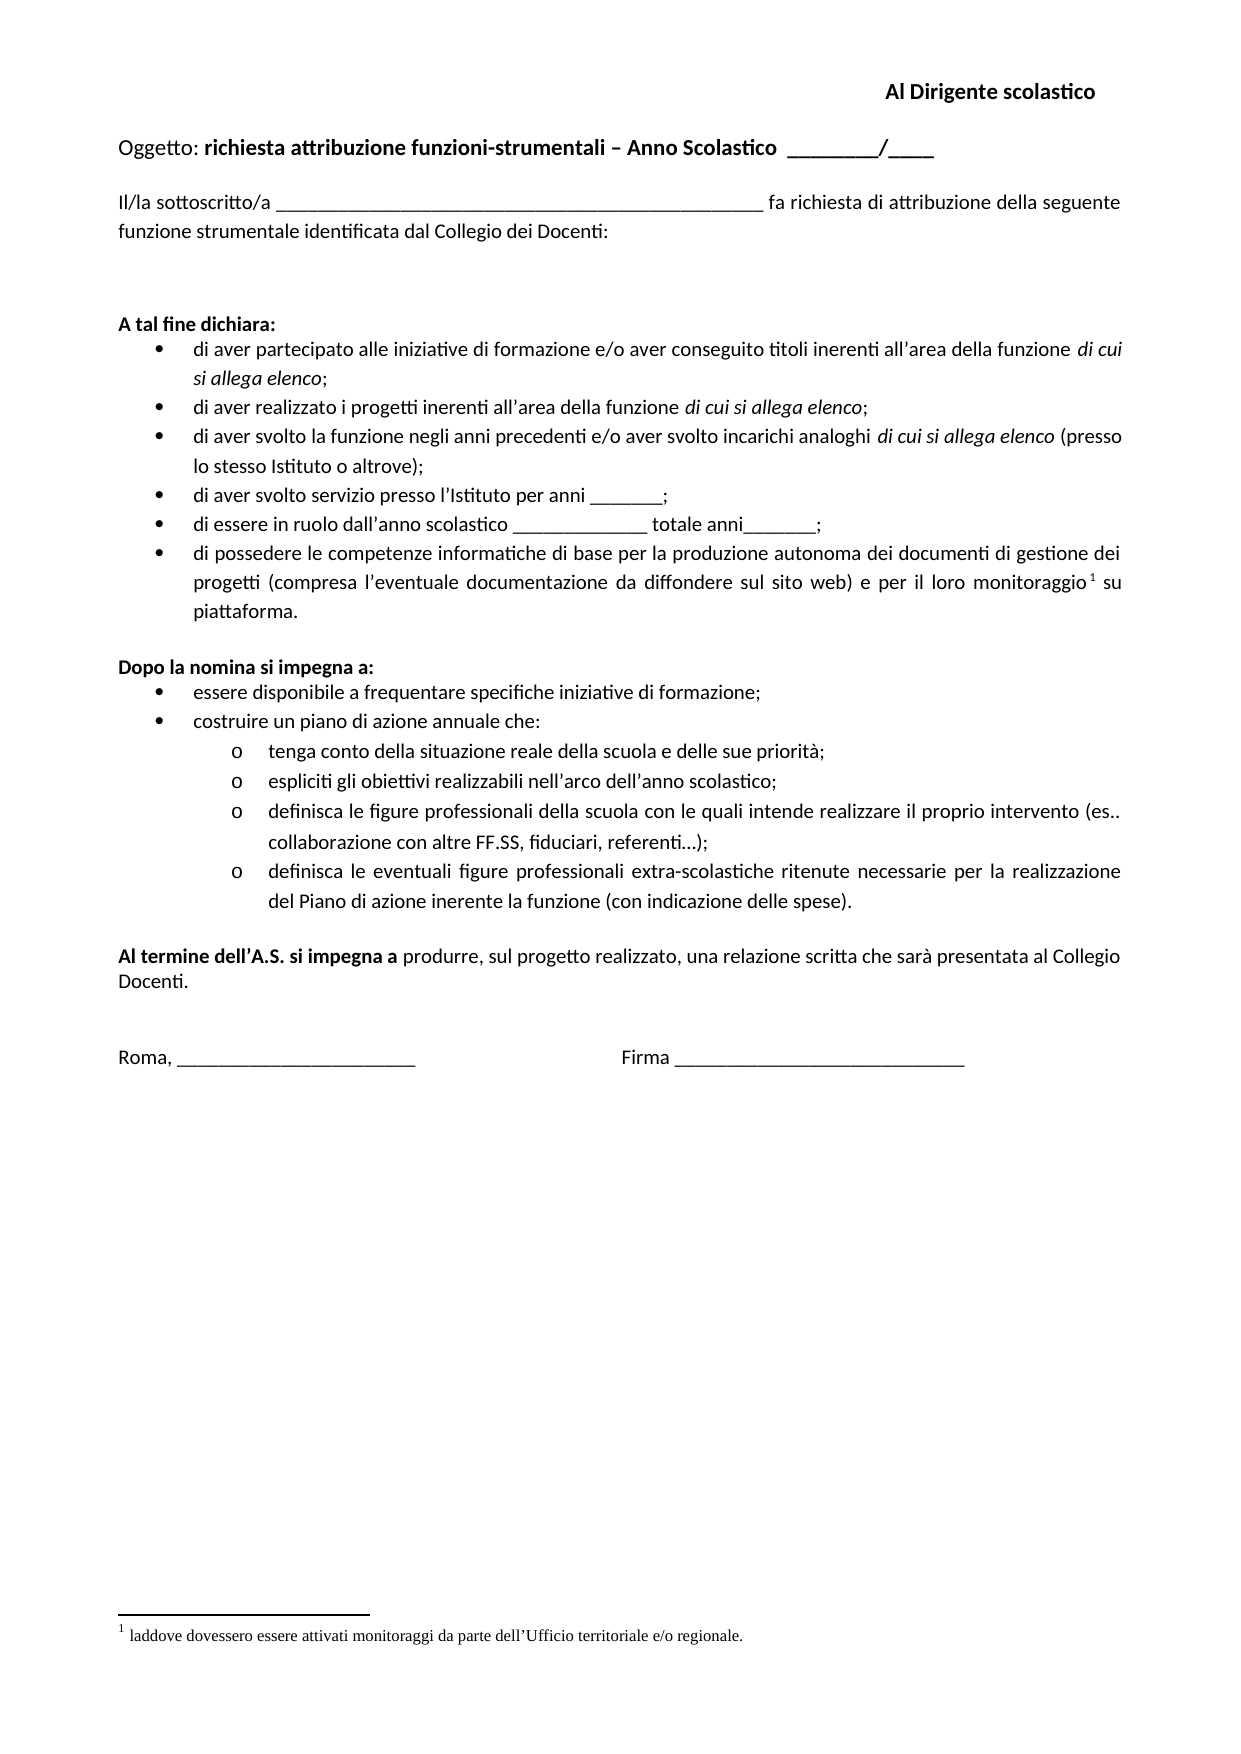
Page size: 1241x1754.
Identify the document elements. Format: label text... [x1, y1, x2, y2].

list tenga conto della situazione reale della scuola e delle sue priorità; [231, 738, 1122, 764]
list definisca le figure professionali della scuola con le quali intende realizzare il proprio intervento (es.. collaborazione con altre FF.SS, fiduciari, referenti…); [231, 799, 1122, 854]
list costruire un piano di azione annuale che: [156, 709, 1122, 734]
list di aver partecipato alle iniziative di formazione e/o aver conseguito titoli inerenti all’area della funzione di cui si allega elenco; [156, 336, 1122, 391]
list essere disponibile a frequentare specifiche iniziative di formazione; [156, 679, 1122, 705]
list espliciti gli obiettivi realizzabili nell’arco dell’anno scolastico; [231, 768, 1122, 795]
list di aver svolto la funzione negli anni precedenti e/o aver svolto incarichi analoghi di cui si allega elenco (presso lo stesso Istituto o altrove); [156, 424, 1122, 478]
text Al Dirigente scolastico [118, 77, 1122, 105]
list di aver realizzato i progetti inerenti all’area della funzione di cui si allega elenco; [156, 394, 1122, 420]
text Il/la sottoscritto/a _______________________________________________ fa richiesta di attribuzione della seguente funzione strumentale identificata dal Collegio dei Docenti: [118, 189, 1122, 243]
list di possedere le competenze informatiche di base per la produzione autonoma dei documenti di gestione dei progetti (compresa l’eventuale documentazione da diffondere sul sito web) e per il loro monitoraggio su piattaforma. [156, 540, 1122, 624]
list di essere in ruolo dall’anno scolastico _____________ totale anni_______; [156, 511, 1122, 537]
text Roma, _______________________ Firma ____________________________ [118, 1044, 1122, 1070]
text Dopo la nomina si impegna a: [118, 654, 1122, 679]
text Al termine dell’A.S. si impegna a produrre, sul progetto realizzato, una relazione scritta che sarà presentata al Collegio Docenti. [118, 943, 1122, 994]
text Oggetto: richiesta attribuzione funzioni-strumentali – Anno Scolastico ________/____ [118, 133, 1122, 161]
list definisca le eventuali figure professionali extra-scolastiche ritenute necessarie per la realizzazione del Piano di azione inerente la funzione (con indicazione delle spese). [231, 858, 1122, 914]
list di aver svolto servizio presso l’Istituto per anni _______; [156, 482, 1122, 507]
text A tal fine dichiara: [118, 311, 1122, 336]
